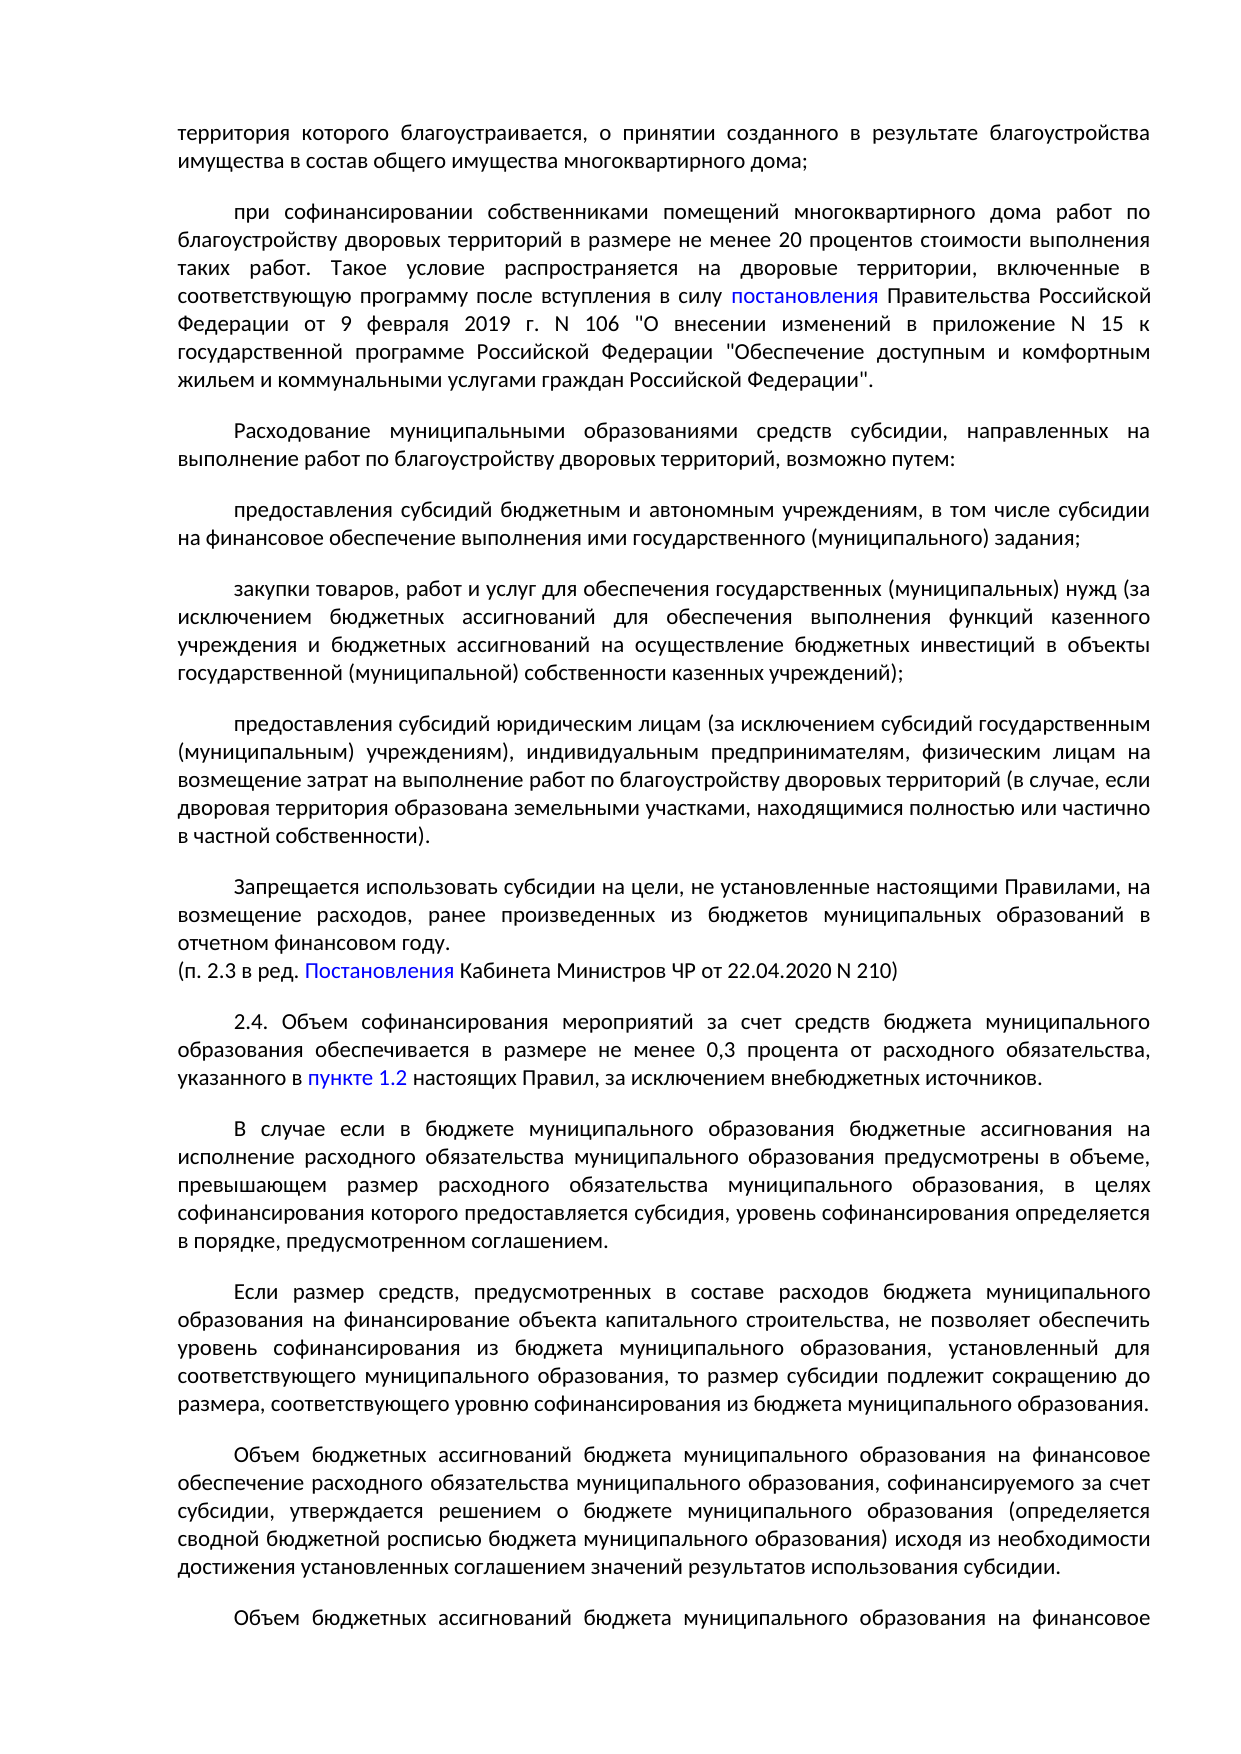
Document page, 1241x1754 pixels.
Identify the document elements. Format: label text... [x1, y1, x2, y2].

text предоставления субсидий юридическим лицам (за исключением субсидий государственным (муниципальным) учреждениям), индивидуальным предпринимателям, физическим лицам на возмещение затрат на выполнение работ по благоустройству дворовых территорий (в случае, если дворовая территория образована земельными участками, находящимися полностью или частично в частной собственности). [177, 709, 1152, 849]
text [177, 1603, 1152, 1631]
text Расходование муниципальными образованиями средств субсидии, направленных на выполнение работ по благоустройству дворовых территорий, возможно путем: [177, 416, 1152, 472]
text Если размер средств, предусмотренных в составе расходов бюджета муниципального образования на финансирование объекта капитального строительства, не позволяет обеспечить уровень софинансирования из бюджета муниципального образования, установленный для соответствующего муниципального образования, то размер субсидии подлежит сокращению до размера, соответствующего уровню софинансирования из бюджета муниципального образования. [177, 1277, 1152, 1417]
text Объем бюджетных ассигнований бюджета муниципального образования на финансовое обеспечение расходного обязательства муниципального образования, софинансируемого за счет субсидии, утверждается решением о бюджете муниципального образования (определяется сводной бюджетной росписью бюджета муниципального образования) исходя из необходимости достижения установленных соглашением значений результатов использования субсидии. [177, 1440, 1152, 1580]
text В случае если в бюджете муниципального образования бюджетные ассигнования на исполнение расходного обязательства муниципального образования предусмотрены в объеме, превышающем размер расходного обязательства муниципального образования, в целях софинансирования которого предоставляется субсидия, уровень софинансирования определяется в порядке, предусмотренном соглашением. [177, 1114, 1152, 1254]
text предоставления субсидий бюджетным и автономным учреждениям, в том числе субсидии на финансовое обеспечение выполнения ими государственного (муниципального) задания; [177, 495, 1152, 551]
text 2.4. Объем софинансирования мероприятий за счет средств бюджета муниципального образования обеспечивается в размере не менее 0,3 процента от расходного обязательства, указанного в пункте 1.2 настоящих Правил, за исключением внебюджетных источников. [177, 1007, 1152, 1091]
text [177, 118, 1152, 174]
text Запрещается использовать субсидии на цели, не установленные настоящими Правилами, на возмещение расходов, ранее произведенных из бюджетов муниципальных образований в отчетном финансовом году. [177, 872, 1152, 956]
text закупки товаров, работ и услуг для обеспечения государственных (муниципальных) нужд (за исключением бюджетных ассигнований для обеспечения выполнения функций казенного учреждения и бюджетных ассигнований на осуществление бюджетных инвестиций в объекты государственной (муниципальной) собственности казенных учреждений); [177, 574, 1152, 686]
text при софинансировании собственниками помещений многоквартирного дома работ по благоустройству дворовых территорий в размере не менее 20 процентов стоимости выполнения таких работ. Такое условие распространяется на дворовые территории, включенные в соответствующую программу после вступления в силу постановления Правительства Российской Федерации от 9 февраля 2019 г. N 106 "О внесении изменений в приложение N 15 к государственной программе Российской Федерации "Обеспечение доступным и комфортным жильем и коммунальными услугами граждан Российской Федерации". [177, 197, 1152, 393]
text (п. 2.3 в ред. Постановления Кабинета Министров ЧР от 22.04.2020 N 210) [177, 956, 1152, 984]
